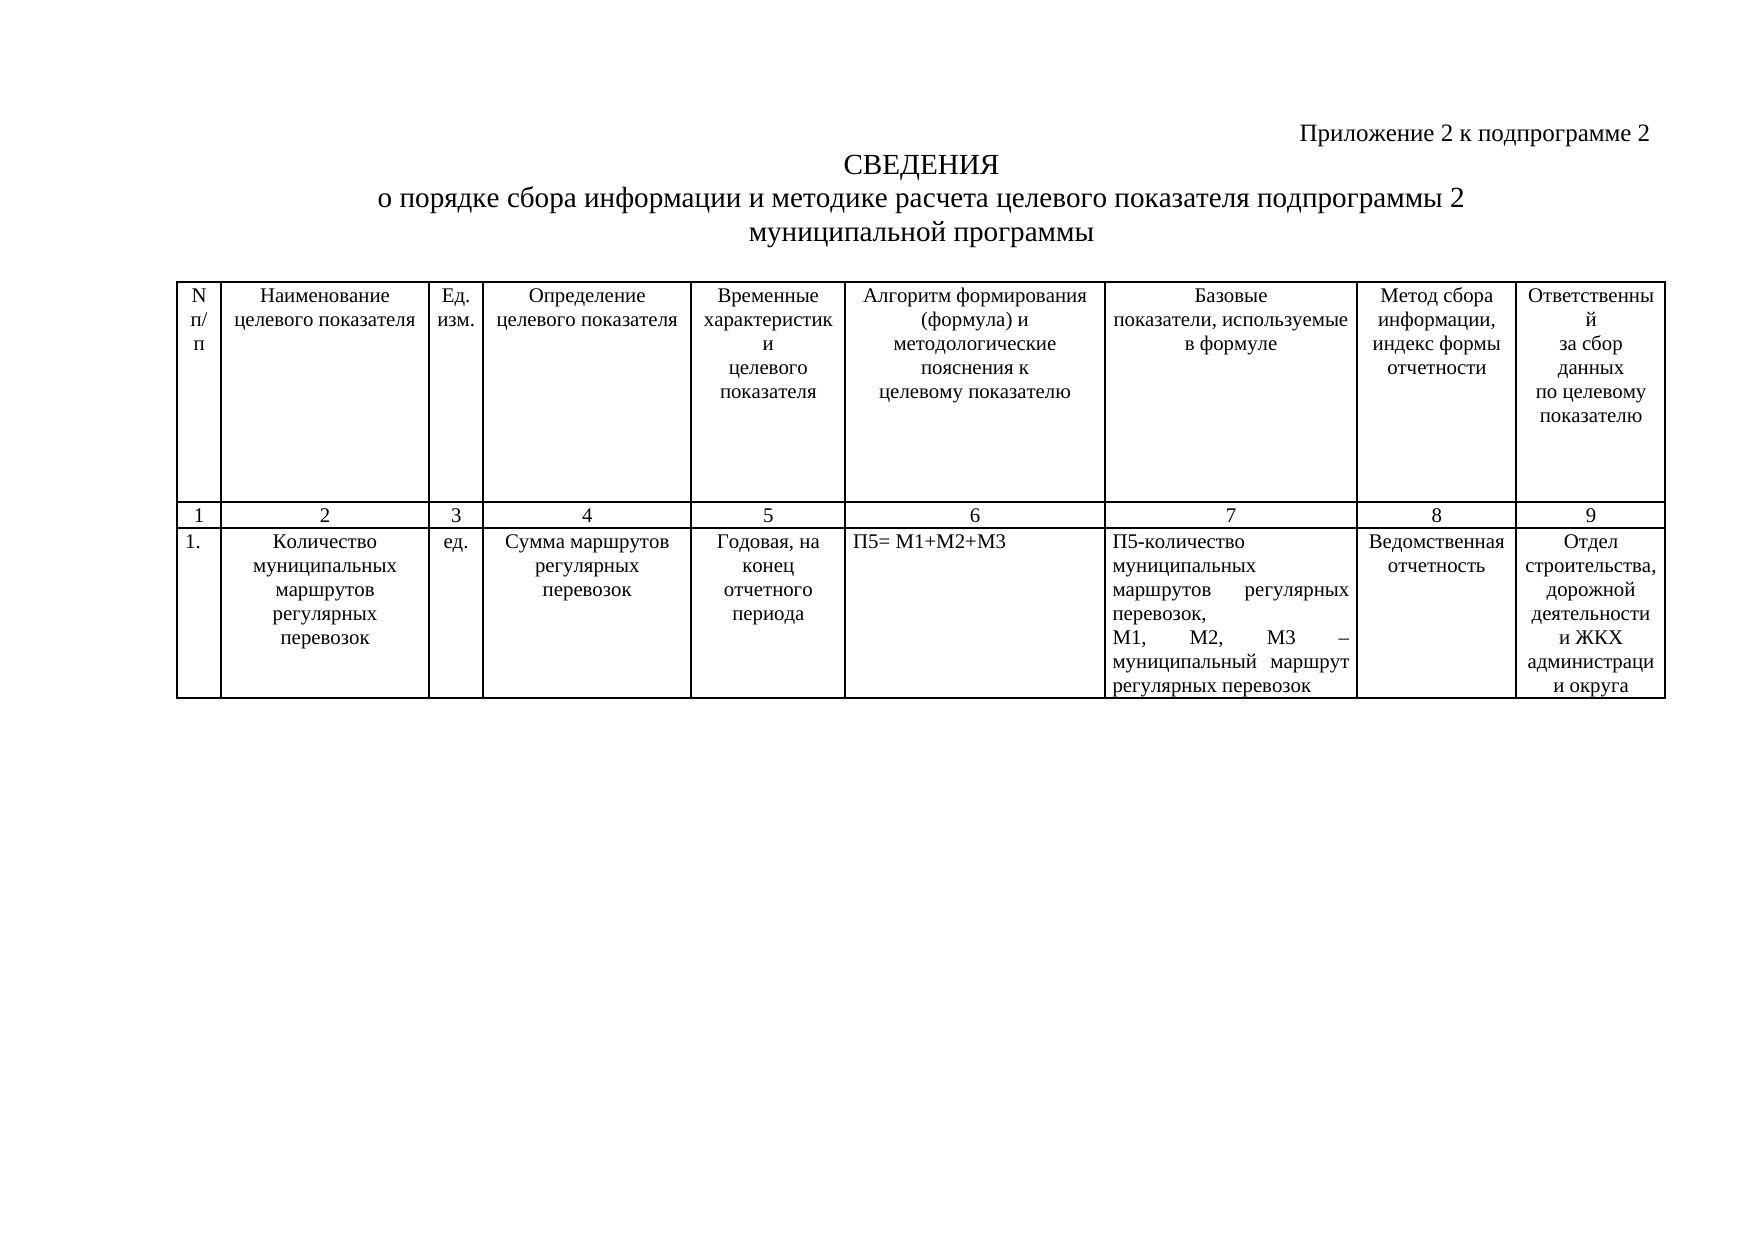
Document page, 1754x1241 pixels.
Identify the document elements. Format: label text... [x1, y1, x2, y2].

text муниципальной программы [177, 214, 1665, 247]
table_cell 6 [846, 503, 1104, 527]
text Приложение 2 к подпрограмме 2 [1299, 118, 1665, 147]
table_header Ответственный за сбор данных по целевому показателю [1517, 283, 1664, 501]
table_cell 1 [178, 503, 220, 527]
table_cell 9 [1517, 503, 1664, 527]
table_cell 1. [178, 529, 220, 697]
table_cell 8 [1358, 503, 1515, 527]
table_cell 4 [484, 503, 690, 527]
table_header Определение целевого показателя [484, 283, 690, 501]
table_cell 7 [1106, 503, 1356, 527]
table_header N п/п [178, 283, 220, 501]
table_cell Годовая, на конец отчетного периода [692, 529, 844, 697]
table_cell ед. [430, 529, 482, 697]
table_cell Сумма маршрутов регулярных перевозок [484, 529, 690, 697]
table_cell П5= М1+М2+М3 [846, 529, 1104, 697]
table_header Базовые показатели, используемые в формуле [1106, 283, 1356, 501]
table_cell 2 [222, 503, 428, 527]
table_header Метод сбора информации, индекс формы отчетности [1358, 283, 1515, 501]
table_header Ед. изм. [430, 283, 482, 501]
table_cell Количество муниципальных маршрутов регулярных перевозок [222, 529, 428, 697]
table_cell П5-количество муниципальных маршрутов регулярных перевозок, М1, М2, М3 – муниципальный маршрут регулярных перевозок [1106, 529, 1356, 697]
text Сведения [177, 147, 1665, 180]
table_cell Ведомственная отчетность [1358, 529, 1515, 697]
table_header Временные характеристики целевого показателя [692, 283, 844, 501]
table_header Алгоритм формирования (формула) и методологические пояснения к целевому показателю [846, 283, 1104, 501]
table_header Наименование целевого показателя [222, 283, 428, 501]
text о порядке сбора информации и методике расчета целевого показателя подпрограммы 2 [177, 180, 1665, 214]
table_cell 3 [430, 503, 482, 527]
table_cell Отдел строительства, дорожной деятельности и ЖКХ администрации округа [1517, 529, 1664, 697]
table_cell 5 [692, 503, 844, 527]
